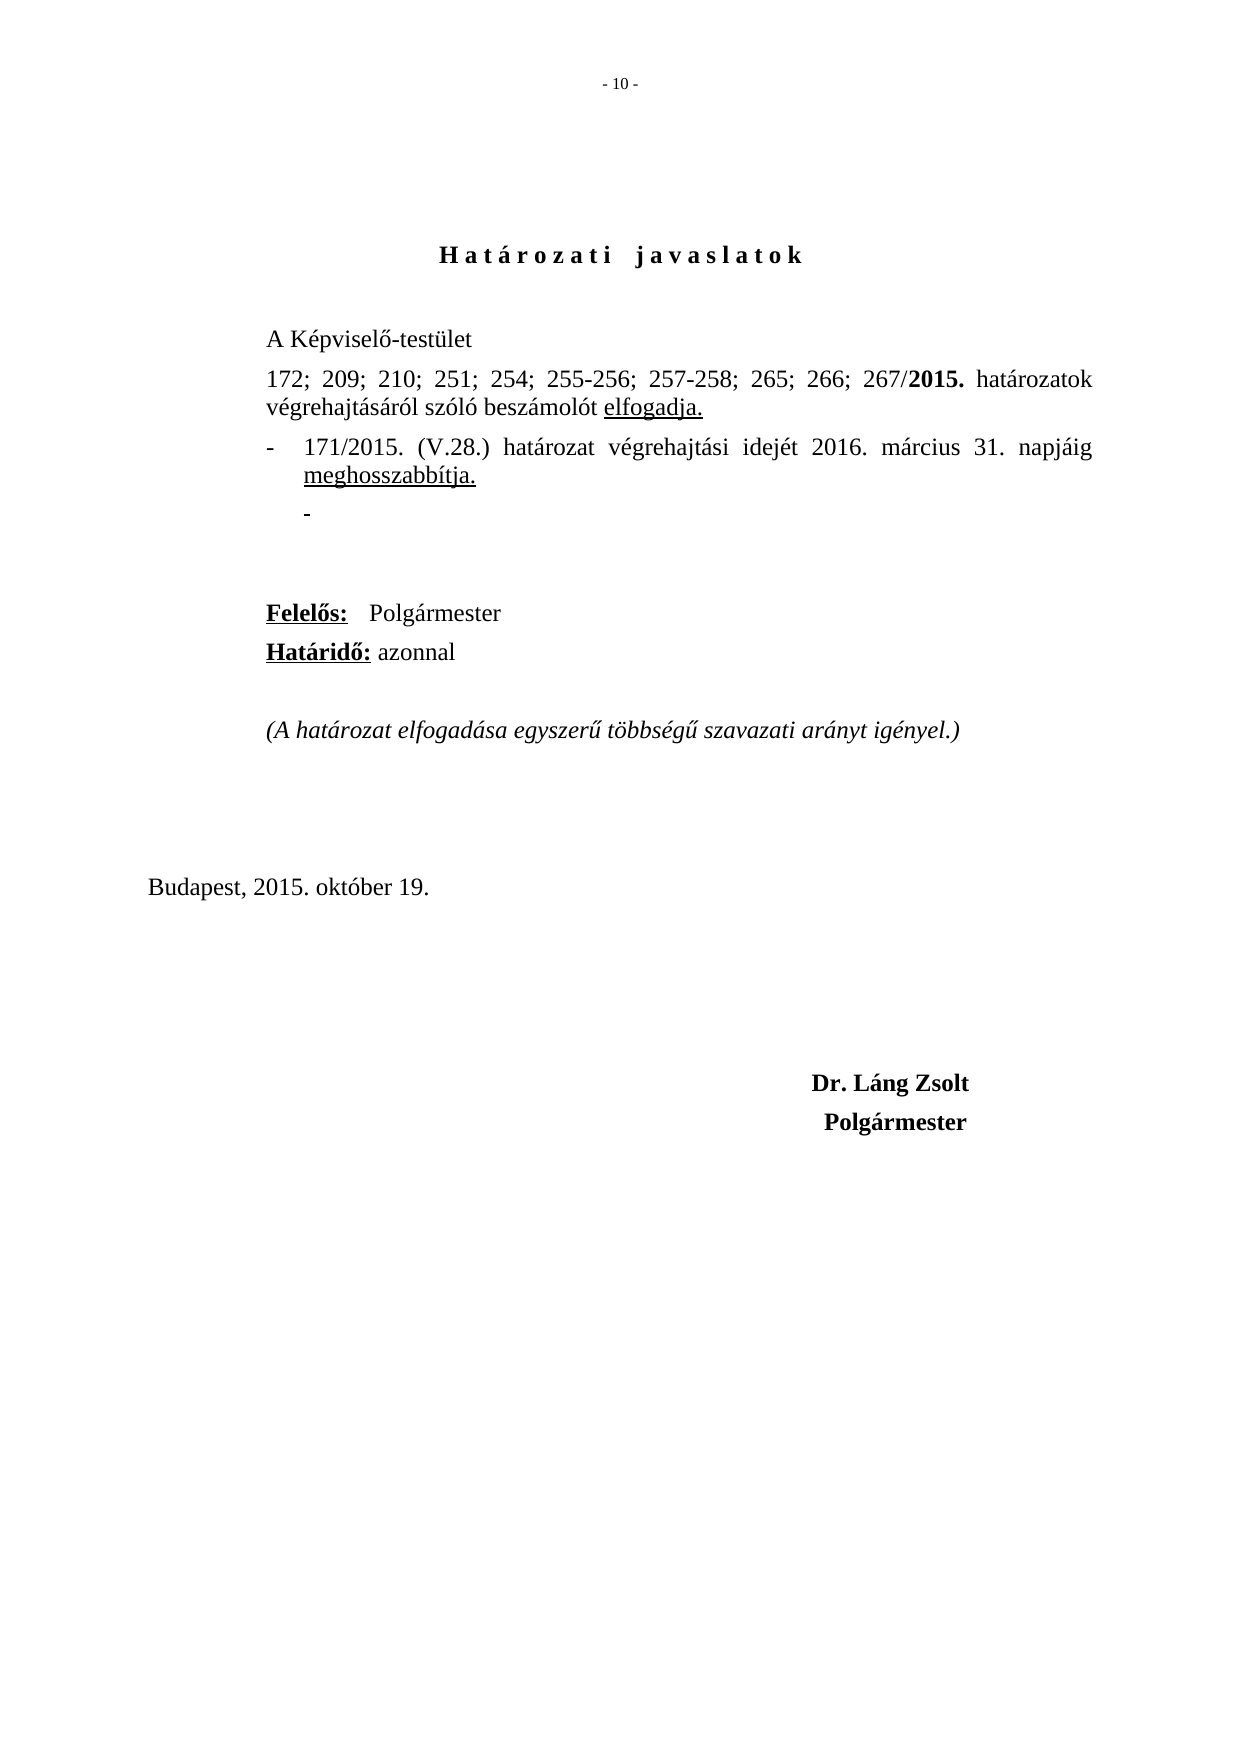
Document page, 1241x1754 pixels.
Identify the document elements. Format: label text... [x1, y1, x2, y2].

text (A határozat elfogadása egyszerű többségű szavazati arányt igényel.) [266, 715, 1093, 744]
text A Képviselő-testület [192, 324, 1093, 353]
text H a t á r o z a t i j a v a s l a t o k [148, 240, 1093, 269]
text Dr. Láng Zsolt [738, 1068, 1093, 1097]
text Budapest, 2015. október 19. [148, 872, 1093, 901]
list 171/2015. (V.28.) határozat végrehajtási idejét 2016. március 31. napjáig meghosszabbítja. [266, 432, 1093, 489]
text Határidő: azonnal [266, 637, 1093, 666]
text Felelős: Polgármester [266, 598, 1093, 627]
text Polgármester [148, 1107, 1093, 1136]
text 172; 209; 210; 251; 254; 255-256; 257-258; 265; 266; 267/2015. határozatok végrehajtásáról szóló beszámolót elfogadja. [266, 364, 1093, 421]
